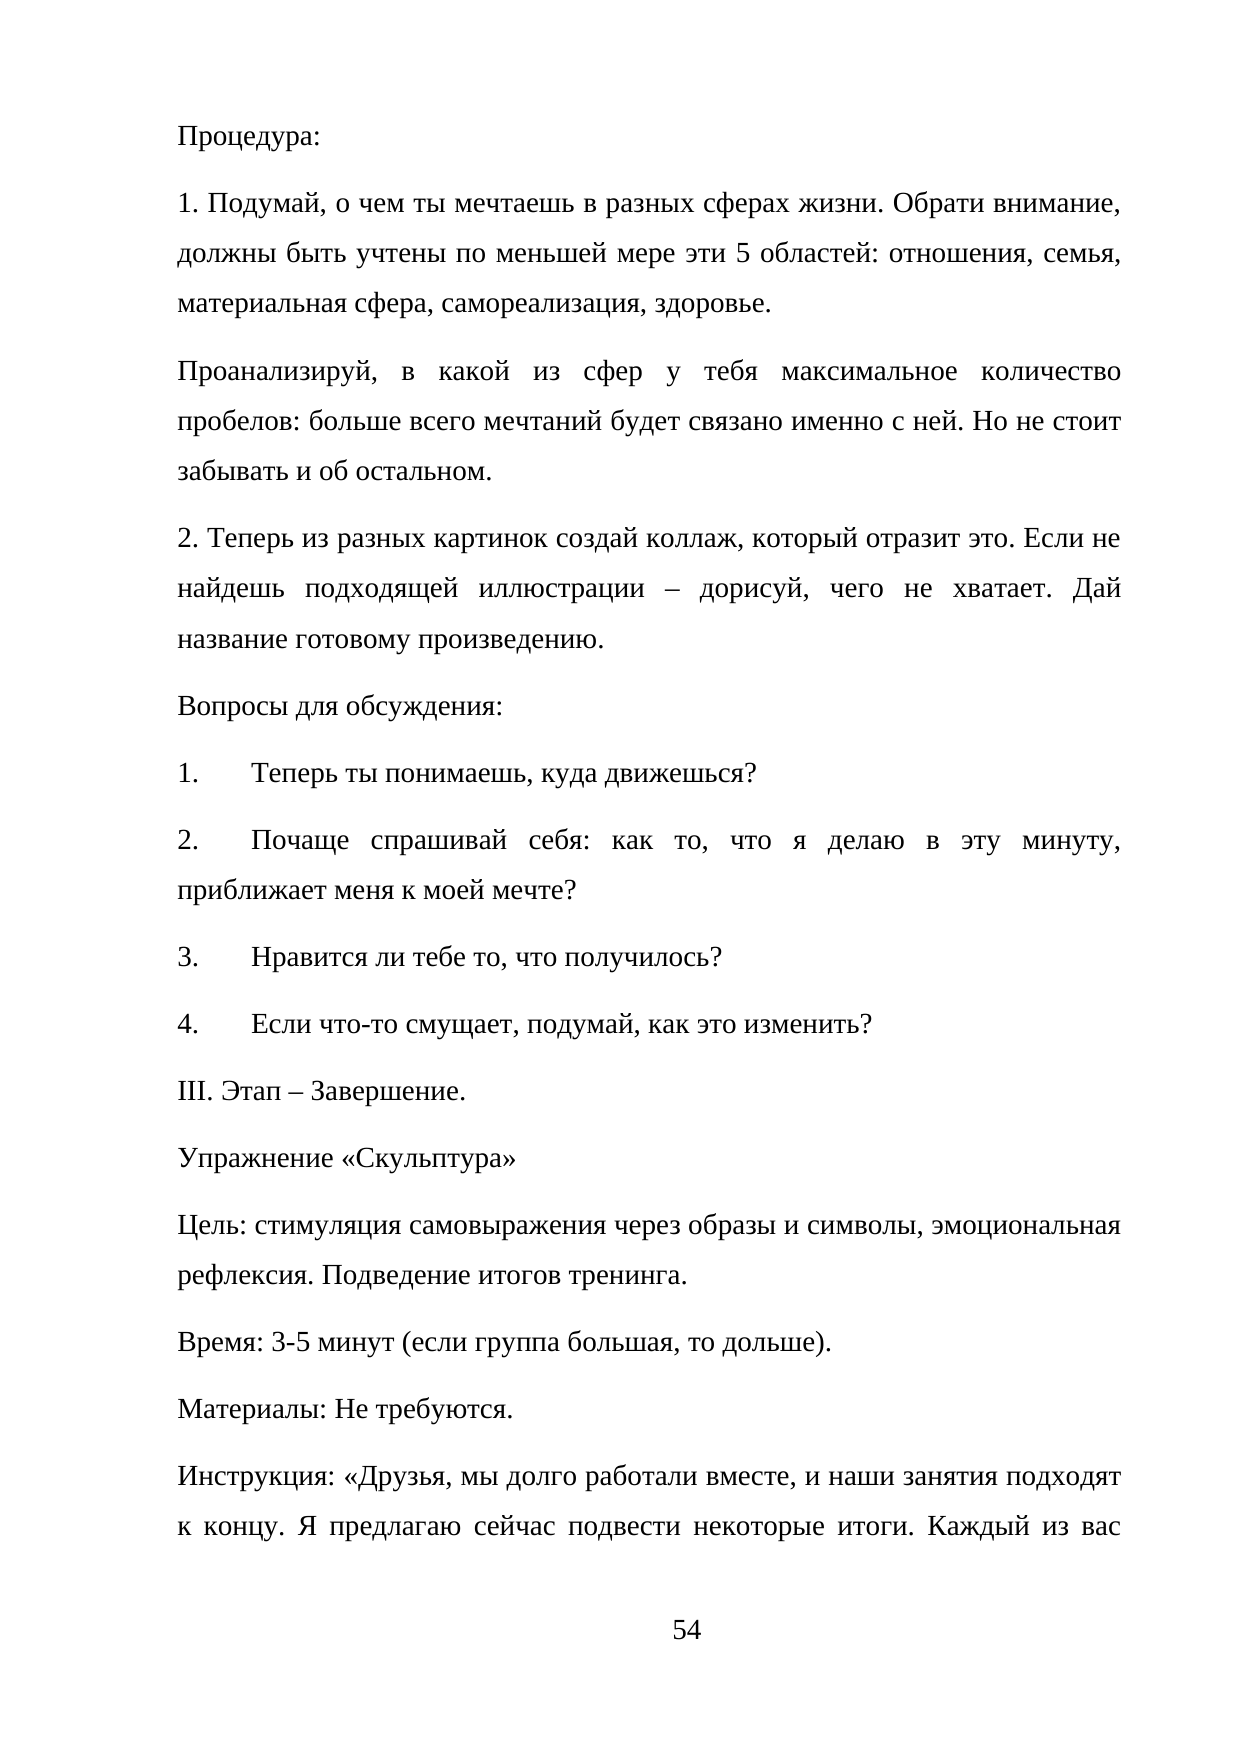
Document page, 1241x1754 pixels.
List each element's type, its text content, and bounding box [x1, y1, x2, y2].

text 2. Теперь из разных картинок создай коллаж, который отразит это. Если не найдешь подходящей иллюстрации – дорисуй, чего не хватает. Дай название готовому произведению. [177, 520, 1122, 654]
text III. Этап – Завершение. [177, 1073, 1122, 1107]
text Время: 3-5 минут (если группа большая, то дольше). [177, 1324, 1122, 1358]
text 1. Подумай, о чем ты мечтаешь в разных сферах жизни. Обрати внимание, должны быть учтены по меньшей мере эти 5 областей: отношения, семья, материальная сфера, самореализация, здоровье. [177, 185, 1122, 319]
text Упражнение «Скульптура» [177, 1140, 1122, 1173]
text 1. Теперь ты понимаешь, куда движешься? [177, 755, 1122, 788]
text 2. Почаще спрашивай себя: как то, что я делаю в эту минуту, приближает меня к моей мечте? [177, 822, 1122, 906]
text Материалы: Не требуются. [177, 1391, 1122, 1425]
text Вопросы для обсуждения: [177, 688, 1122, 721]
text Проанализируй, в какой из сфер у тебя максимальное количество пробелов: больше всего мечтаний будет связано именно с ней. Но не стоит забывать и об остальном. [177, 353, 1122, 487]
text Цель: стимуляция самовыражения через образы и символы, эмоциональная рефлексия. Подведение итогов тренинга. [177, 1207, 1122, 1291]
text 3. Нравится ли тебе то, что получилось? [177, 939, 1122, 973]
text 4. Если что-то смущает, подумай, как это изменить? [177, 1006, 1122, 1039]
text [177, 1458, 1122, 1542]
text Процедура: [177, 118, 1122, 152]
